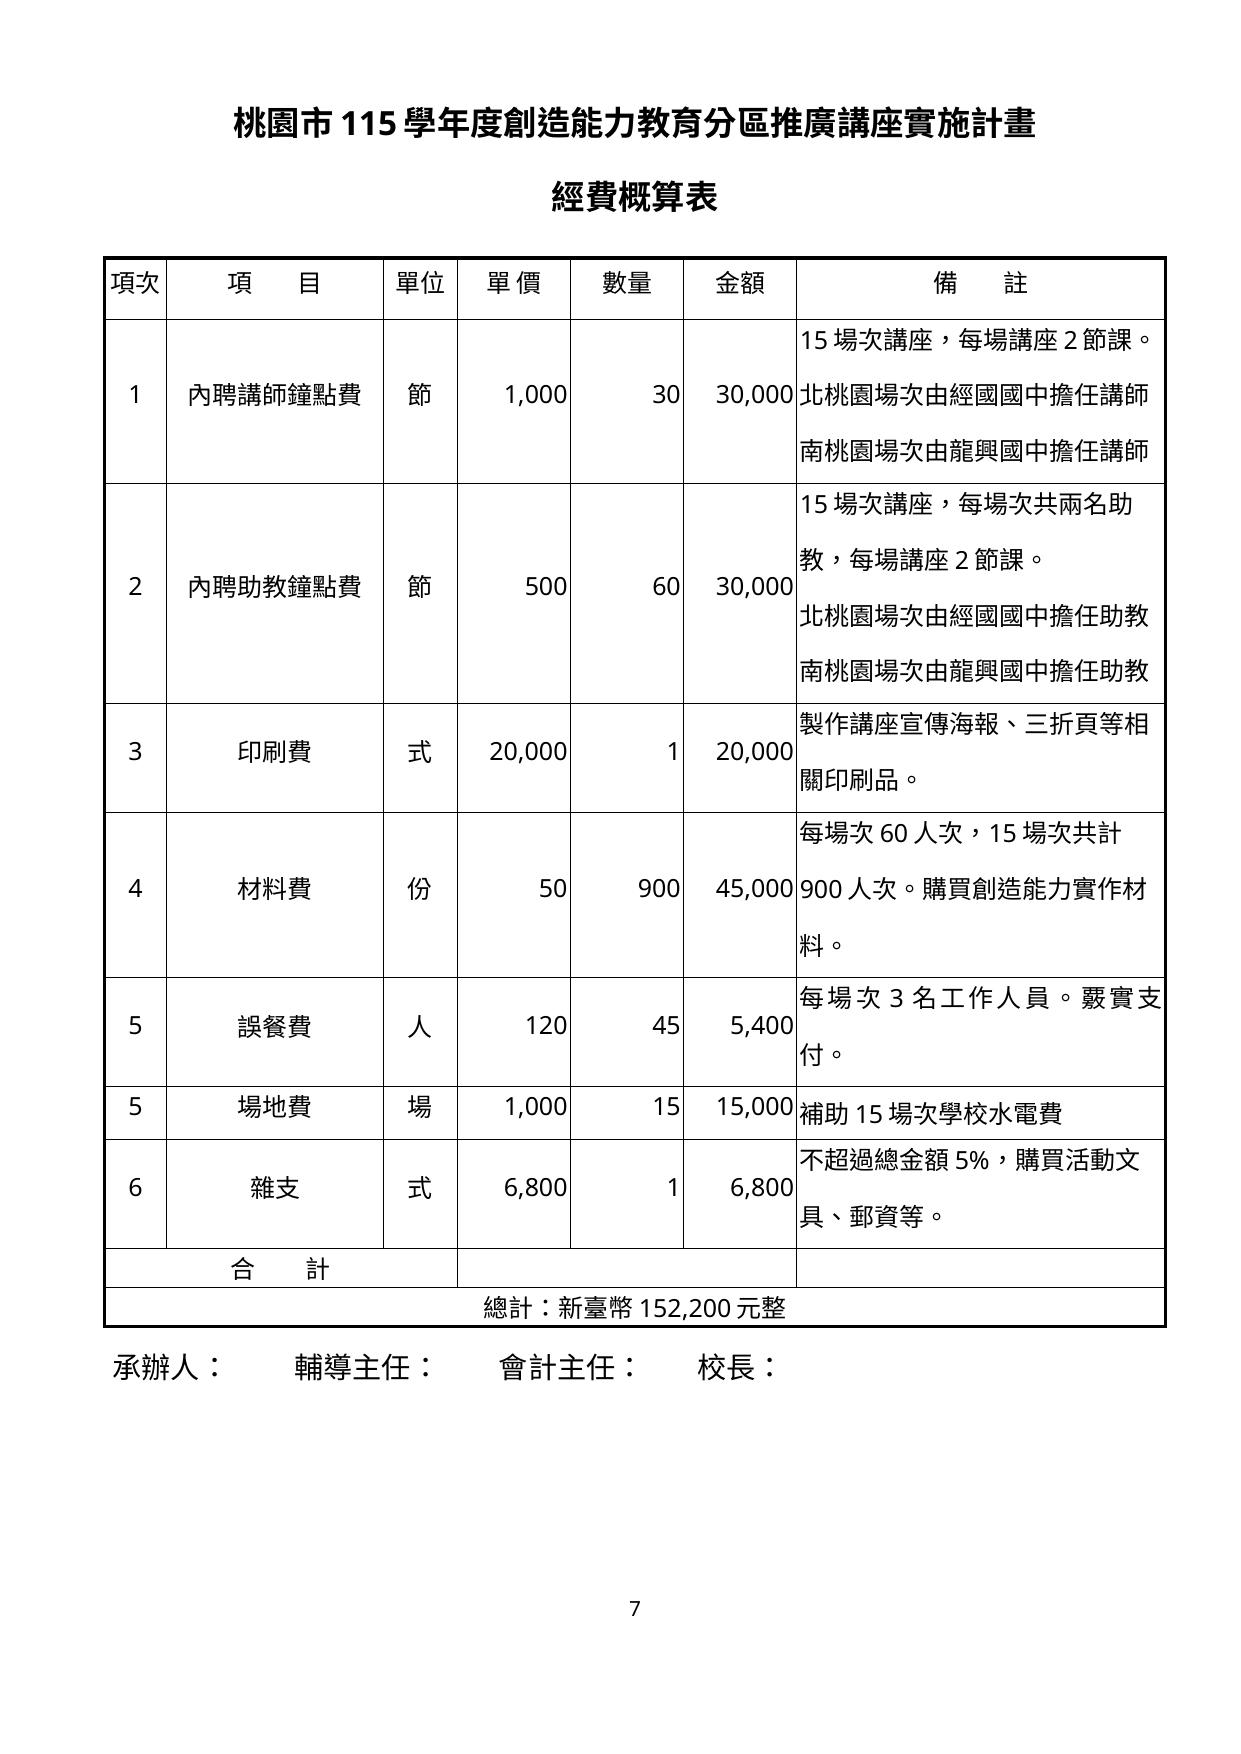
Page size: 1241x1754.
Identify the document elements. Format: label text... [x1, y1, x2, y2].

table_cell 30 [571, 320, 683, 482]
table_cell 式 [384, 1140, 457, 1248]
table_cell 誤餐費 [167, 978, 383, 1086]
table_cell 節 [384, 484, 457, 703]
table_cell 5 [106, 978, 166, 1086]
table_header 單 價 [458, 260, 570, 318]
table_cell 5 [106, 1087, 166, 1139]
table_cell 製作講座宣傳海報、三折頁等相關印刷品。 [797, 704, 1164, 812]
table_cell 500 [458, 484, 570, 703]
table_cell 式 [384, 704, 457, 812]
table_cell 內聘助教鐘點費 [167, 484, 383, 703]
table_cell 每場次60人次，15場次共計900人次。購買創造能力實作材料。 [797, 813, 1164, 977]
table_cell 15場次講座，每場次共兩名助教，每場講座2節課。 北桃園場次由經國國中擔任助教 南桃園場次由龍興國中擔任助教 [797, 484, 1164, 703]
table_header 項 目 [167, 260, 383, 318]
table_cell 總計：新臺幣152,200元整 [106, 1288, 1164, 1325]
table_cell 印刷費 [167, 704, 383, 812]
table_cell 15場次講座，每場講座2節課。 北桃園場次由經國國中擔任講師 南桃園場次由龍興國中擔任講師 [797, 320, 1164, 482]
table_cell 30,000 [684, 484, 796, 703]
table_header 備 註 [797, 260, 1164, 318]
table_cell 人 [384, 978, 457, 1086]
table_cell 50 [458, 813, 570, 977]
text 經費概算表 [148, 159, 1122, 234]
table_cell 份 [384, 813, 457, 977]
table_cell 6,800 [458, 1140, 570, 1248]
table_header 數量 [571, 260, 683, 318]
table_cell 1 [571, 704, 683, 812]
table_cell 45 [571, 978, 683, 1086]
table_cell [797, 1249, 1164, 1287]
table_cell 2 [106, 484, 166, 703]
table_header 金額 [684, 260, 796, 318]
table_cell 雜支 [167, 1140, 383, 1248]
table_cell 每場次3名工作人員。覈實支付。 [797, 978, 1164, 1086]
table_header 項次 [106, 260, 166, 318]
table_cell 材料費 [167, 813, 383, 977]
table_cell 1,000 [458, 320, 570, 482]
table_cell 內聘講師鐘點費 [167, 320, 383, 482]
table_cell 60 [571, 484, 683, 703]
table_cell 場 [384, 1087, 457, 1139]
table_cell [458, 1249, 796, 1287]
table_cell 場地費 [167, 1087, 383, 1139]
table_cell 1,000 [458, 1087, 570, 1139]
table_cell 補助15場次學校水電費 [797, 1087, 1164, 1139]
table_cell 45,000 [684, 813, 796, 977]
text 承辦人： 輔導主任： 會計主任： 校長： [98, 1328, 1172, 1403]
table_cell 6,800 [684, 1140, 796, 1248]
table_cell 120 [458, 978, 570, 1086]
table_cell 節 [384, 320, 457, 482]
table_cell 20,000 [458, 704, 570, 812]
text 桃園市115學年度創造能力教育分區推廣講座實施計畫 [148, 84, 1122, 159]
table_cell 15,000 [684, 1087, 796, 1139]
table_cell 6 [106, 1140, 166, 1248]
table_cell 4 [106, 813, 166, 977]
table_cell 900 [571, 813, 683, 977]
table_cell 合 計 [106, 1249, 457, 1287]
table_cell 不超過總金額5%，購買活動文具、郵資等。 [797, 1140, 1164, 1248]
table_cell 3 [106, 704, 166, 812]
table_cell 1 [106, 320, 166, 482]
table_header 單位 [384, 260, 457, 318]
table_cell 20,000 [684, 704, 796, 812]
table_cell 5,400 [684, 978, 796, 1086]
table_cell 30,000 [684, 320, 796, 482]
table_cell 15 [571, 1087, 683, 1139]
table_cell 1 [571, 1140, 683, 1248]
